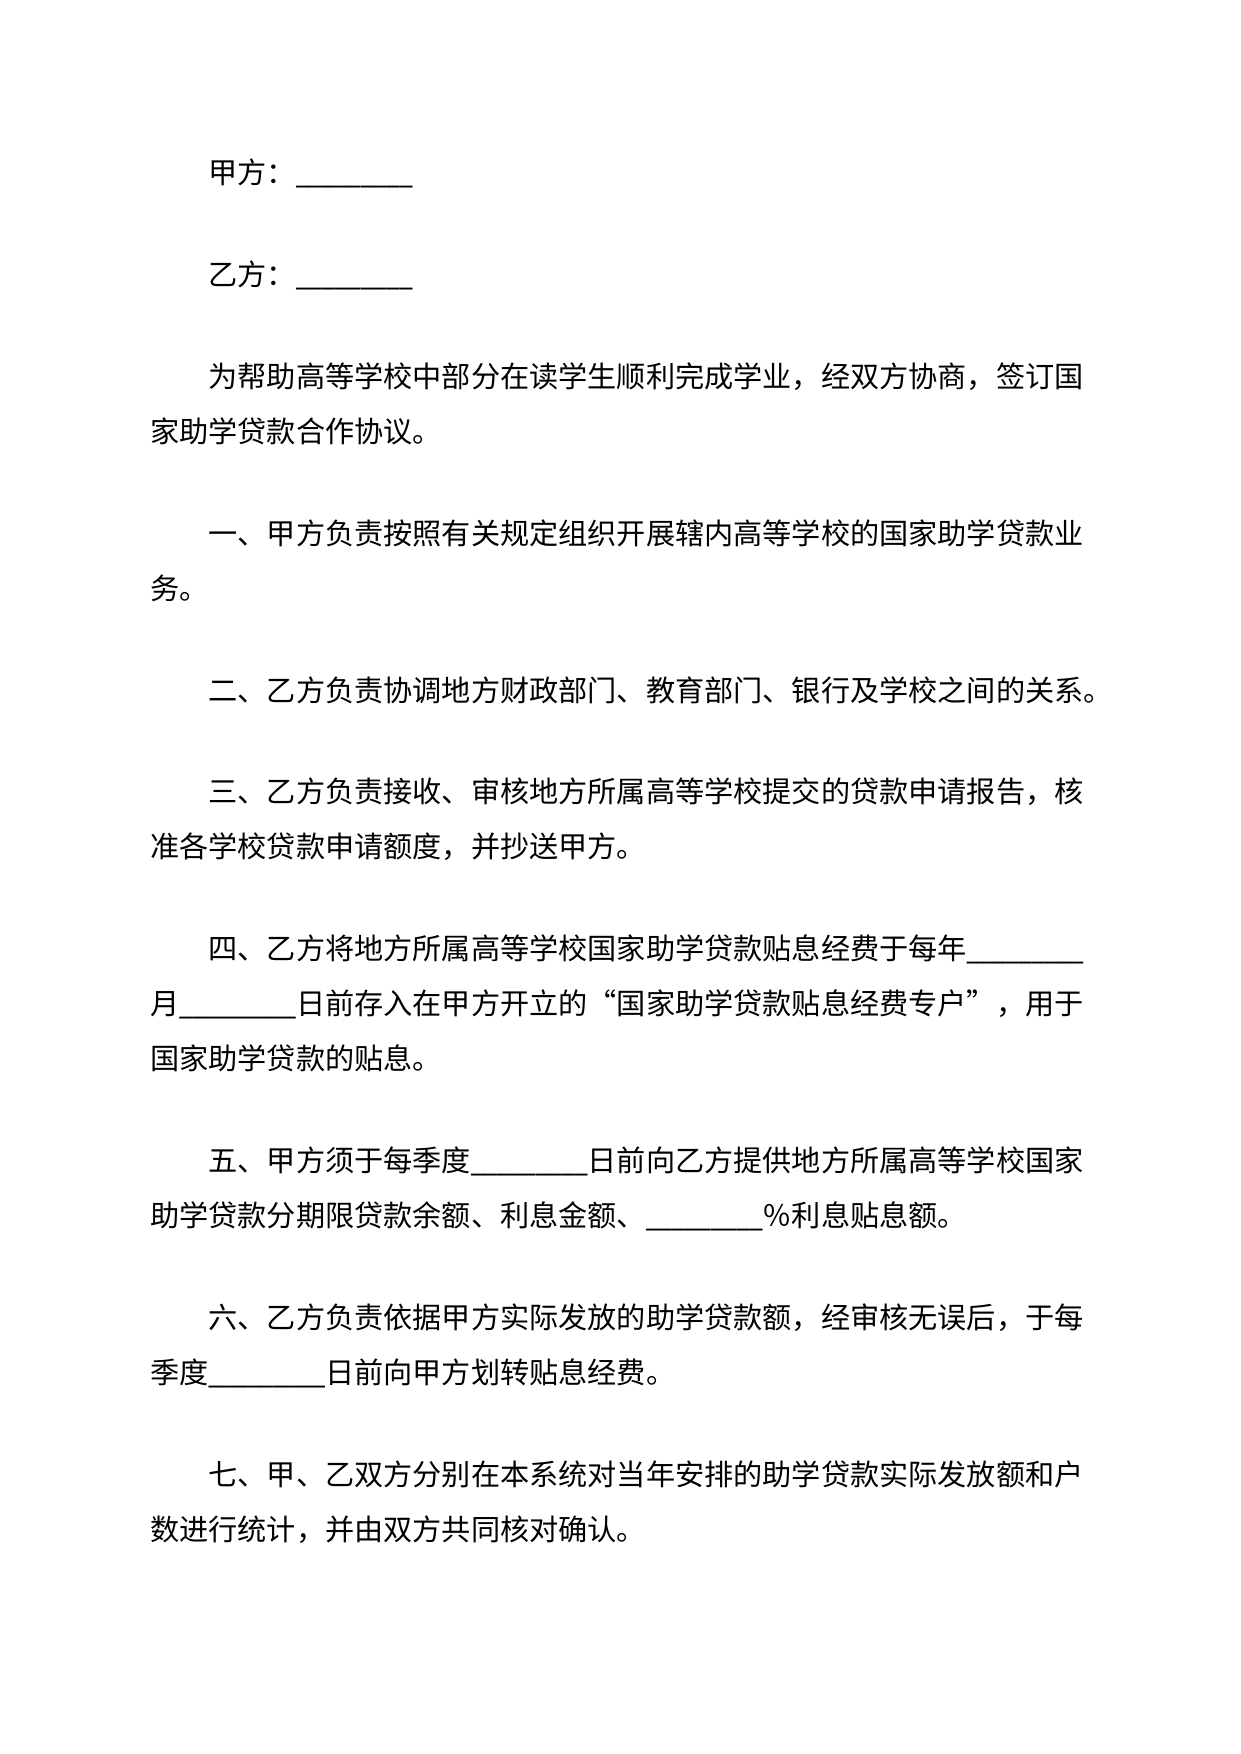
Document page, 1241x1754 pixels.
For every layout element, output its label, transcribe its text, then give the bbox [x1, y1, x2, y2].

text 为帮助高等学校中部分在读学生顺利完成学业，经双方协商，签订国家助学贷款合作协议。 [150, 354, 1090, 451]
text 一、甲方负责按照有关规定组织开展辖内高等学校的国家助学贷款业务。 [150, 511, 1090, 608]
text 四、乙方将地方所属高等学校国家助学贷款贴息经费于每年_________月_________日前存入在甲方开立的“国家助学贷款贴息经费专户”，用于国家助学贷款的贴息。 [150, 926, 1090, 1078]
text 七、甲、乙双方分别在本系统对当年安排的助学贷款实际发放额和户数进行统计，并由双方共同核对确认。 [150, 1451, 1090, 1548]
text 三、乙方负责接收、审核地方所属高等学校提交的贷款申请报告，核准各学校贷款申请额度，并抄送甲方。 [150, 769, 1090, 866]
text 乙方：_________ [150, 252, 1090, 294]
text 六、乙方负责依据甲方实际发放的助学贷款额，经审核无误后，于每季度_________日前向甲方划转贴息经费。 [150, 1294, 1090, 1392]
text 甲方：_________ [150, 150, 1090, 192]
text 五、甲方须于每季度_________日前向乙方提供地方所属高等学校国家助学贷款分期限贷款余额、利息金额、_________％利息贴息额。 [150, 1137, 1090, 1235]
text 二、乙方负责协调地方财政部门、教育部门、银行及学校之间的关系。 [150, 667, 1090, 709]
